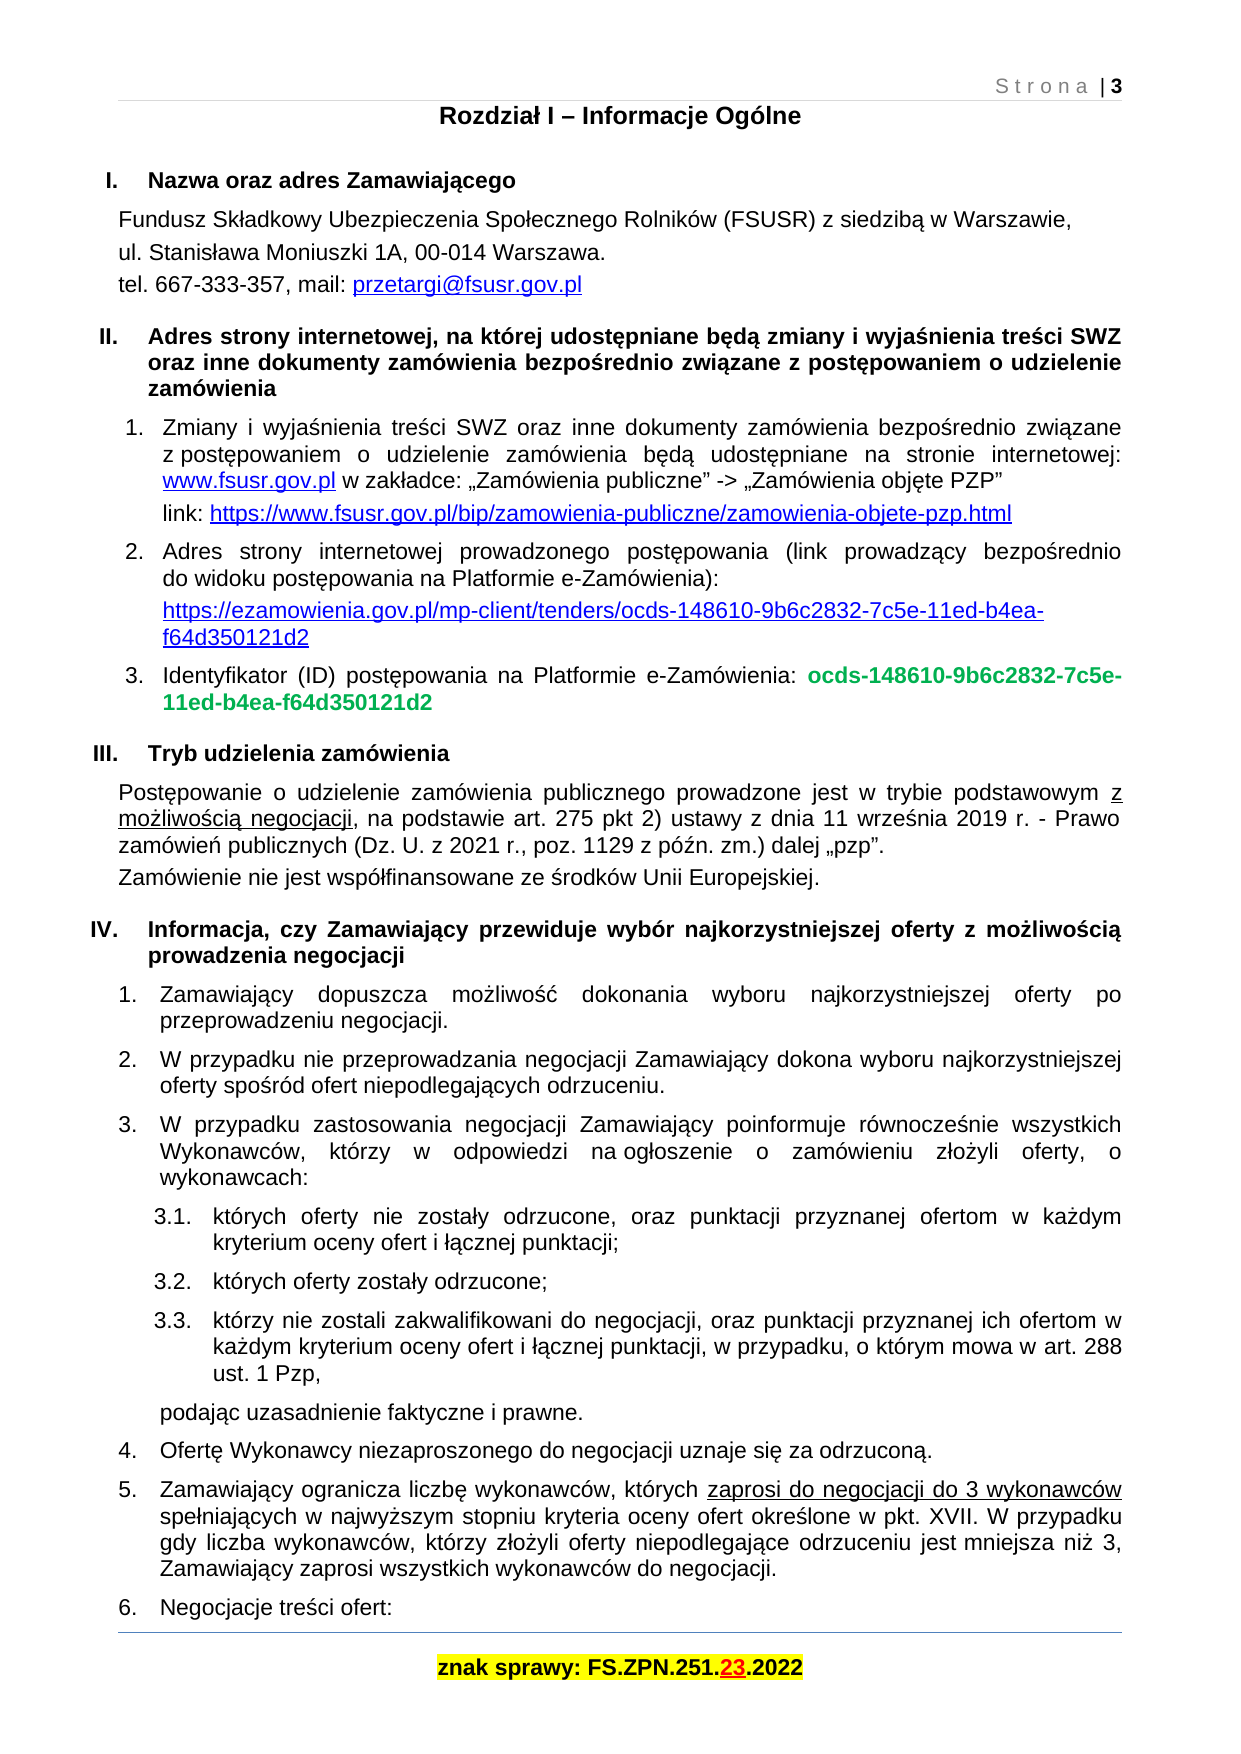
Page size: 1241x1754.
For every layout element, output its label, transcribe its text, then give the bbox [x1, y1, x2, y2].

list W przypadku zastosowania negocjacji Zamawiający poinformuje równocześnie wszystkich Wykonawców, którzy w odpowiedzi na ogłoszenie o zamówieniu złożyli oferty, o wykonawcach: [118, 1111, 1122, 1190]
list W przypadku nie przeprowadzania negocjacji Zamawiający dokona wyboru najkorzystniejszej oferty spośród ofert niepodlegających odrzuceniu. [118, 1046, 1122, 1099]
subtitle Tryb udzielenia zamówienia [118, 740, 1122, 767]
list których oferty zostały odrzucone; [153, 1268, 1122, 1294]
text tel. 667-333-357, mail: przetargi@fsusr.gov.pl [118, 271, 1122, 298]
subtitle Nazwa oraz adres Zamawiającego [118, 167, 1122, 193]
list Ofertę Wykonawcy niezaproszonego do negocjacji uznaje się za odrzuconą. [118, 1437, 1122, 1464]
list Zmiany i wyjaśnienia treści SWZ oraz inne dokumenty zamówienia bezpośrednio związane z postępowaniem o udzielenie zamówienia będą udostępniane na stronie internetowej: www.fsusr.gov.pl w zakładce: „Zamówienia publiczne” -> „Zamówienia objęte PZP” [125, 414, 1122, 493]
list Adres strony internetowej prowadzonego postępowania (link prowadzący bezpośrednio do widoku postępowania na Platformie e-Zamówienia): [125, 538, 1122, 591]
list podając uzasadnienie faktyczne i prawne. [159, 1398, 1122, 1425]
list Negocjacje treści ofert: [118, 1594, 1122, 1621]
text link: https://www.fsusr.gov.pl/bip/zamowienia-publiczne/zamowienia-objete-pzp.html [162, 499, 1122, 526]
text Zamówienie nie jest współfinansowane ze środków Unii Europejskiej. [118, 864, 1122, 891]
text https://ezamowienia.gov.pl/mp-client/tenders/ocds-148610-9b6c2832-7c5e-11ed-b4ea-f64d350121d2 [162, 597, 1122, 650]
text ul. Stanisława Moniuszki 1A, 00-014 Warszawa. [118, 239, 1122, 265]
subtitle Informacja, czy Zamawiający przewiduje wybór najkorzystniejszej oferty z możliwością prowadzenia negocjacji [118, 916, 1122, 968]
list którzy nie zostali zakwalifikowani do negocjacji, oraz punktacji przyznanej ich ofertom w każdym kryterium oceny ofert i łącznej punktacji, w przypadku, o którym mowa w art. 288 ust. 1 Pzp, [153, 1307, 1122, 1386]
list Zamawiający ogranicza liczbę wykonawców, których zaprosi do negocjacji do 3 wykonawców spełniających w najwyższym stopniu kryteria oceny ofert określone w pkt. XVII. W przypadku gdy liczba wykonawców, którzy złożyli oferty niepodlegające odrzuceniu jest mniejsza niż 3, Zamawiający zaprosi wszystkich wykonawców do negocjacji. [118, 1476, 1122, 1582]
subtitle Rozdział I – Informacje Ogólne [118, 101, 1122, 130]
text Fundusz Składkowy Ubezpieczenia Społecznego Rolników (FSUSR) z siedzibą w Warszawie, [118, 206, 1122, 232]
list których oferty nie zostały odrzucone, oraz punktacji przyznanej ofertom w każdym kryterium oceny ofert i łącznej punktacji; [153, 1203, 1122, 1256]
text Postępowanie o udzielenie zamówienia publicznego prowadzone jest w trybie podstawowym z możliwością negocjacji, na podstawie art. 275 pkt 2) ustawy z dnia 11 września 2019 r. - Prawo zamówień publicznych (Dz. U. z 2021 r., poz. 1129 z późn. zm.) dalej „pzp”. [118, 779, 1122, 858]
subtitle Adres strony internetowej, na której udostępniane będą zmiany i wyjaśnienia treści SWZ oraz inne dokumenty zamówienia bezpośrednio związane z postępowaniem o udzielenie zamówienia [118, 323, 1122, 402]
list Zamawiający dopuszcza możliwość dokonania wyboru najkorzystniejszej oferty po przeprowadzeniu negocjacji. [118, 981, 1122, 1034]
list Identyfikator (ID) postępowania na Platformie e-Zamówienia: ocds-148610-9b6c2832-7c5e-11ed-b4ea-f64d350121d2 [125, 662, 1122, 715]
